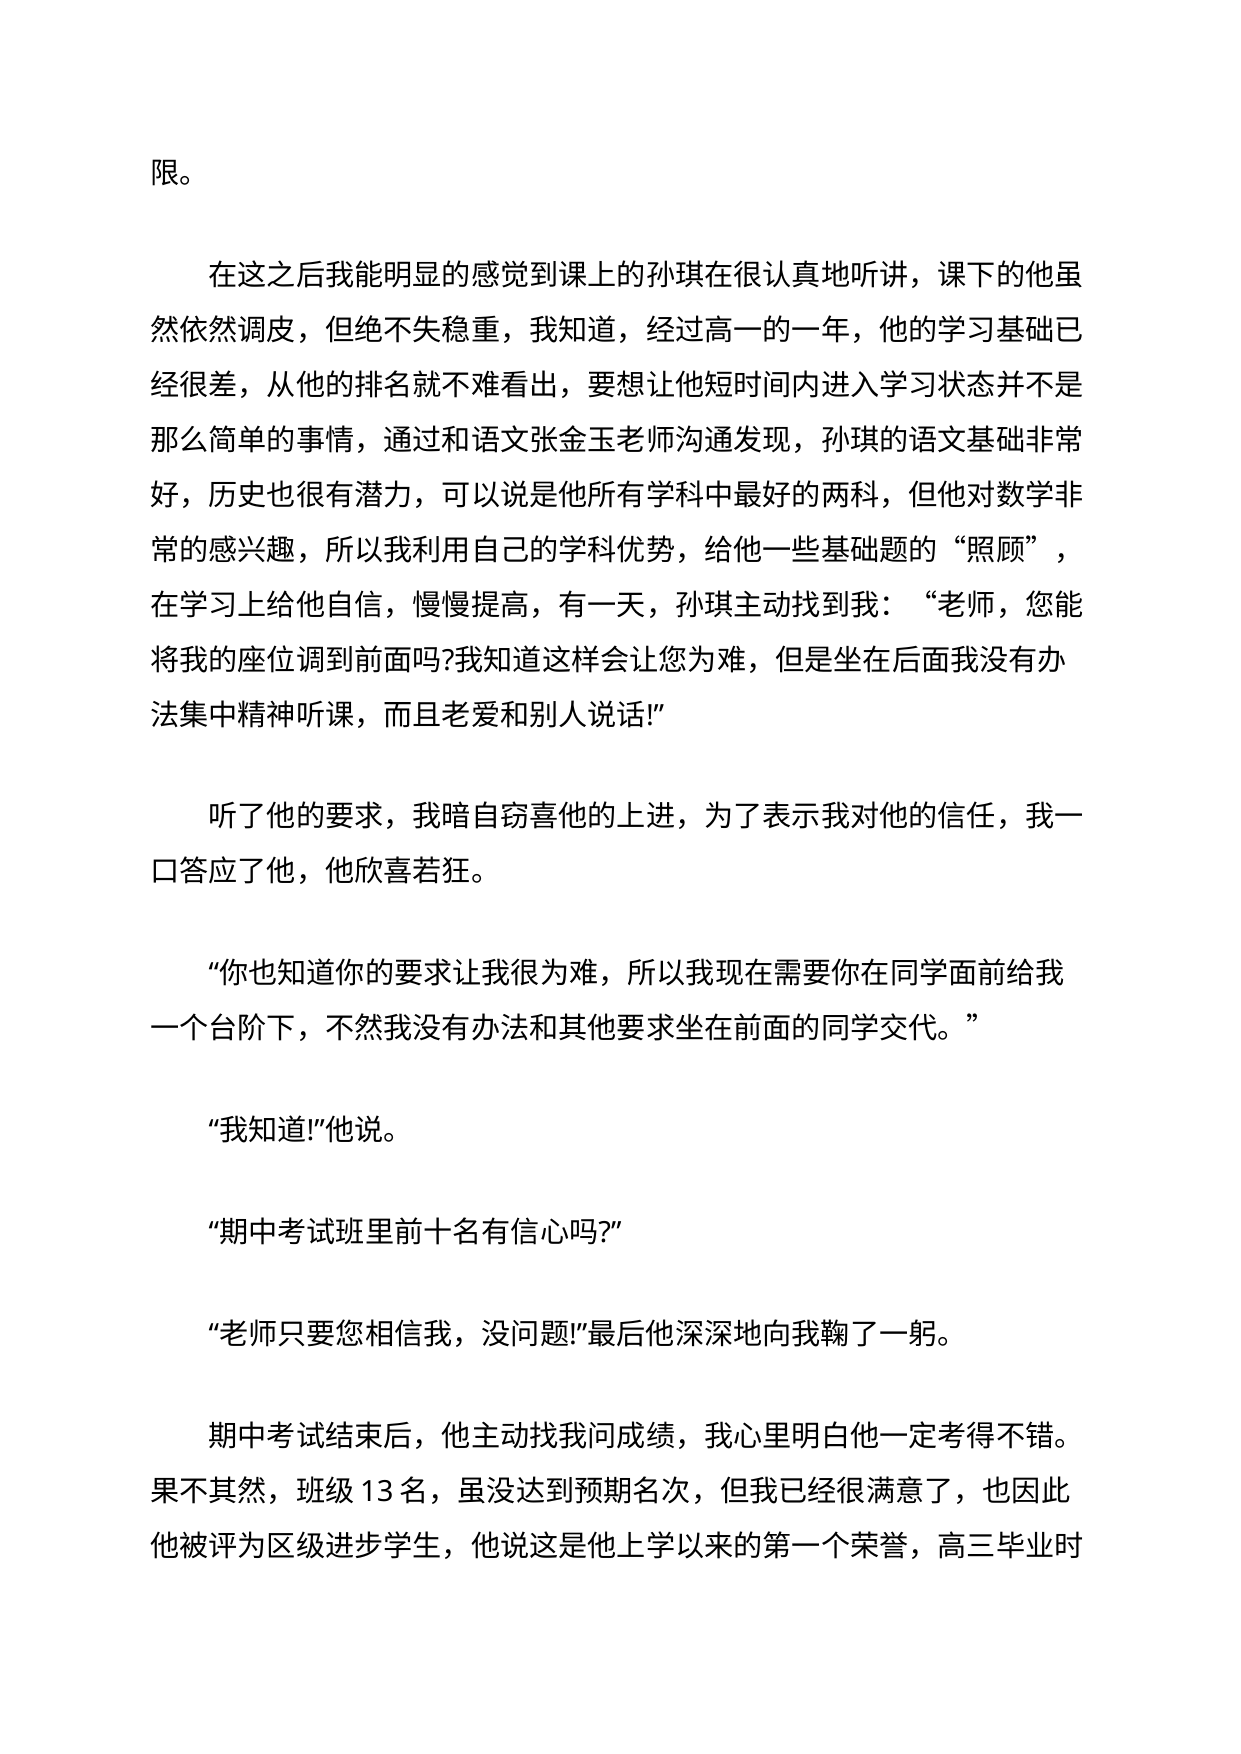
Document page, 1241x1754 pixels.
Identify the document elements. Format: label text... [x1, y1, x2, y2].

text “期中考试班里前十名有信心吗?” [150, 1208, 1090, 1251]
text “你也知道你的要求让我很为难，所以我现在需要你在同学面前给我一个台阶下，不然我没有办法和其他要求坐在前面的同学交代。” [150, 950, 1090, 1047]
text “老师只要您相信我，没问题!”最后他深深地向我鞠了一躬。 [150, 1310, 1090, 1353]
text 在这之后我能明显的感觉到课上的孙琪在很认真地听讲，课下的他虽然依然调皮，但绝不失稳重，我知道，经过高一的一年，他的学习基础已经很差，从他的排名就不难看出，要想让他短时间内进入学习状态并不是那么简单的事情，通过和语文张金玉老师沟通发现，孙琪的语文基础非常好，历史也很有潜力，可以说是他所有学科中最好的两科，但他对数学非常的感兴趣，所以我利用自己的学科优势，给他一些基础题的“照顾”，在学习上给他自信，慢慢提高，有一天，孙琪主动找到我：“老师，您能将我的座位调到前面吗?我知道这样会让您为难，但是坐在后面我没有办法集中精神听课，而且老爱和别人说话!” [150, 252, 1090, 733]
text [150, 150, 1090, 192]
text “我知道!”他说。 [150, 1106, 1090, 1149]
text 听了他的要求，我暗自窃喜他的上进，为了表示我对他的信任，我一口答应了他，他欣喜若狂。 [150, 793, 1090, 890]
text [150, 1412, 1090, 1564]
